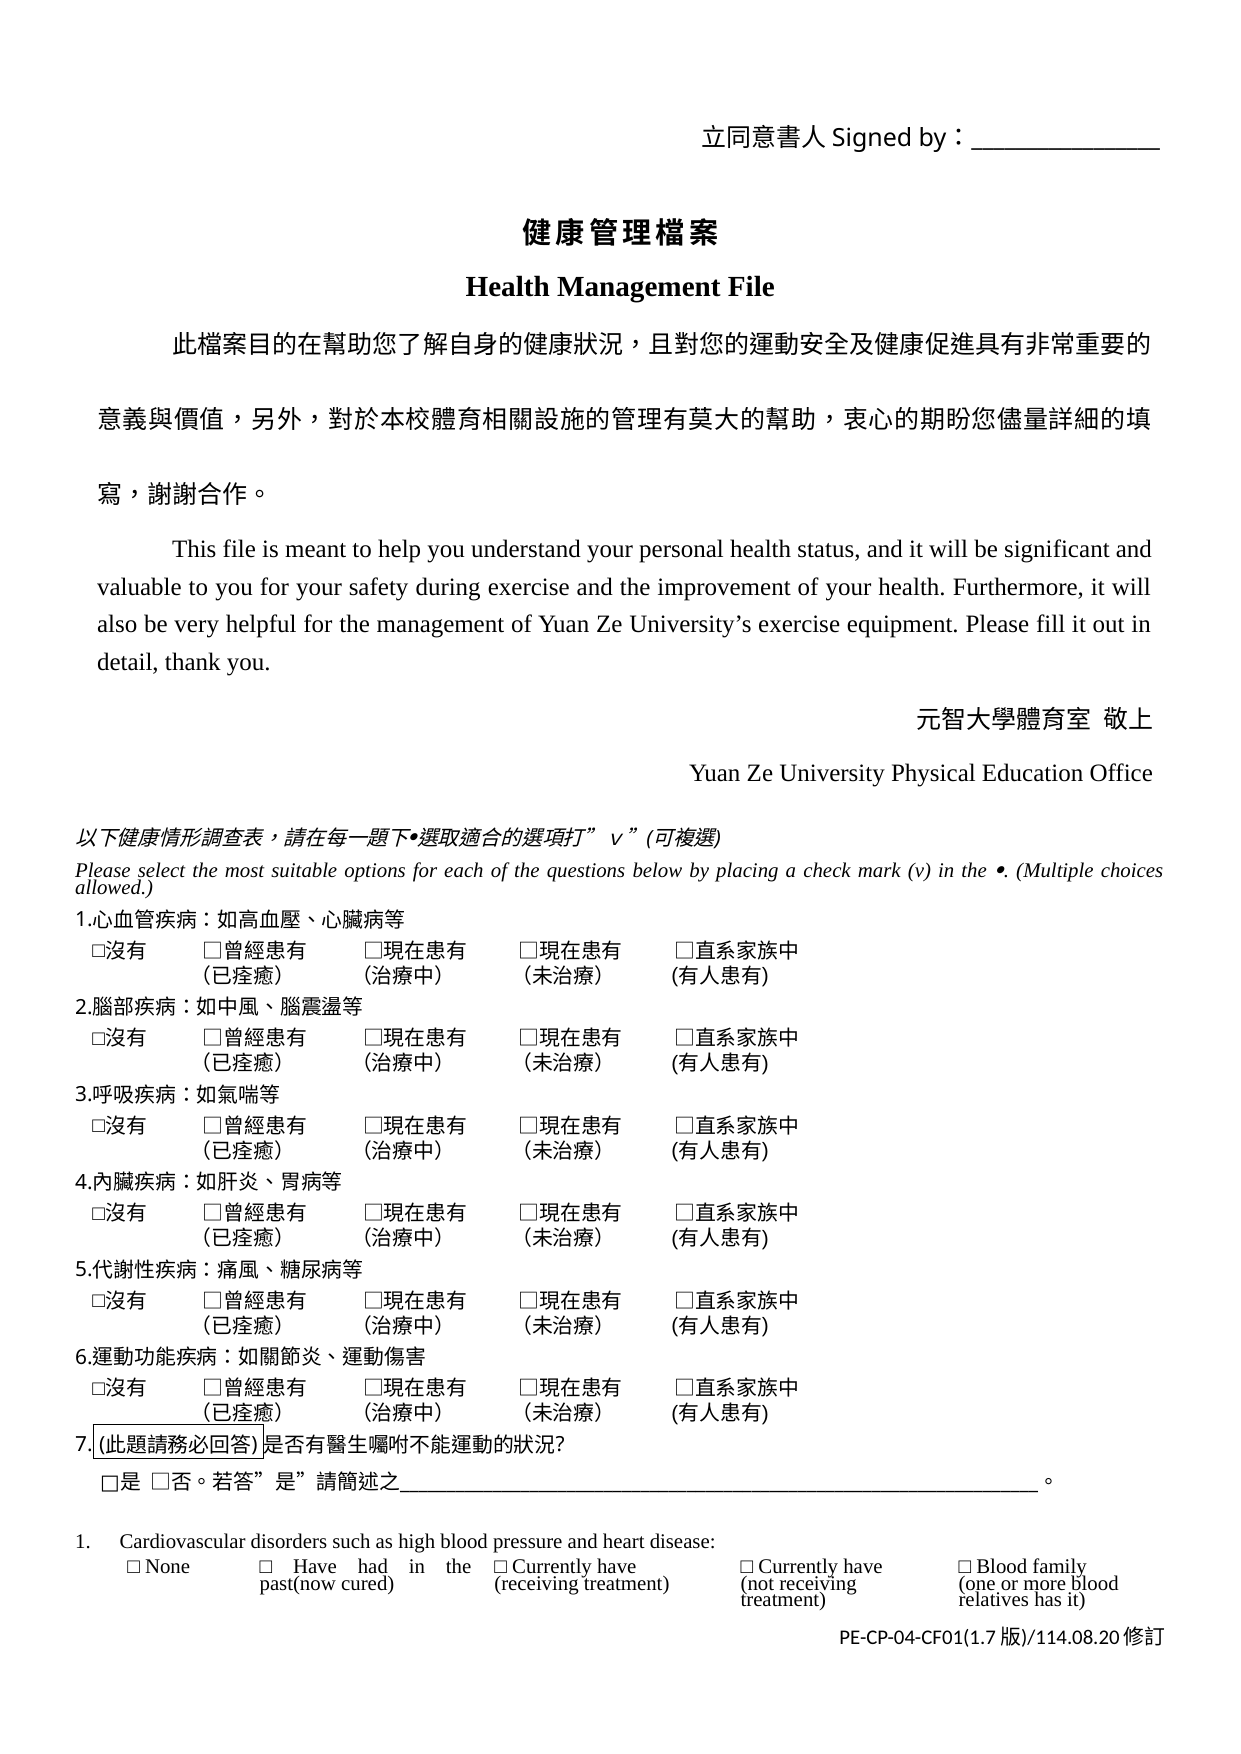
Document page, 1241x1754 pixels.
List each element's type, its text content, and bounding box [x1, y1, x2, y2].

text （已痊癒） （治療中） （未治療） (有人患有) [75, 1398, 1165, 1423]
text Health Management File [75, 266, 1165, 304]
text 7. (此題請務必回答) 是否有醫生囑咐不能運動的狀況? [75, 1423, 263, 1460]
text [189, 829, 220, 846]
text □沒有 □曾經患有 □現在患有 □現在患有 □直系家族中 [75, 1285, 1165, 1310]
table_header 此檔案目的在幫助您了解自身的健康狀況，且對您的運動安全及健康促進具有非常重要的意義與價值，另外，對於本校體育相關設施的管理有莫大的幫助，衷心的期盼您儘量詳細的填寫，謝謝合作。 This file is meant to help you understand your personal health status, and it will be significant and valuable to you for your safety during exercise and the improvement of your health. Furthermore, it will also be very helpful for the management of Yuan Ze University’s exercise equipment. Please fill it out in detail, thank you. 元智大學體育室 敬上 Yuan Ze University Physical Education Office [78, 304, 1171, 810]
text 立同意書人Signed by：_________________ [75, 116, 1160, 154]
text □沒有 □曾經患有 □現在患有 □現在患有 □直系家族中 [75, 1373, 1165, 1398]
text 健康管理檔案 [75, 191, 1165, 266]
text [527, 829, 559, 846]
text □沒有 □曾經患有 □現在患有 □現在患有 □直系家族中 [75, 1110, 1165, 1135]
text □沒有 □曾經患有 □現在患有 □現在患有 □直系家族中 [75, 1198, 1165, 1223]
text Please select the most suitable options for each of the questions below by placing a check mark (v) in the . (Multiple choices allowed.) [75, 864, 1165, 898]
text 1.心血管疾病：如高血壓、心臟病等 [75, 898, 1165, 935]
text （已痊癒） （治療中） （未治療） (有人患有) [75, 1135, 1165, 1160]
text 4.內臟疾病：如肝炎、胃病等 [75, 1160, 1165, 1198]
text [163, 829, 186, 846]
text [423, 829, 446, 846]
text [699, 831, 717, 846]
text 以下健康情形調查表，請在每一題下選取適合的選項打”ｖ”(可複選) [716, 829, 1165, 846]
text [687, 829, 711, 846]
text 5.代謝性疾病：痛風、糖尿病等 [75, 1248, 1165, 1285]
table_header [483, 1560, 729, 1610]
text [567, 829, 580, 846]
text □是 □否。若答”是”請簡述之_____________________________________________________________________。 [100, 1460, 1165, 1498]
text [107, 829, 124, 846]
text （已痊癒） （治療中） （未治療） (有人患有) [75, 1048, 1165, 1073]
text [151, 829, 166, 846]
text （已痊癒） （治療中） （未治療） (有人患有) [75, 960, 1165, 985]
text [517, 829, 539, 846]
text □沒有 □曾經患有 □現在患有 □現在患有 □直系家族中 [75, 1023, 1165, 1048]
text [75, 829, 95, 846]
list Cardiovascular disorders such as high blood pressure and heart disease: [75, 1523, 1165, 1560]
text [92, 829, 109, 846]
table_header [248, 1560, 483, 1610]
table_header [947, 1560, 1165, 1610]
table_header □ None [116, 1560, 248, 1610]
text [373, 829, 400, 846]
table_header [729, 1560, 947, 1610]
text （已痊癒） （治療中） （未治療） (有人患有) [75, 1223, 1165, 1248]
text （已痊癒） （治療中） （未治療） (有人患有) [75, 1310, 1165, 1335]
text 6.運動功能疾病：如關節炎、運動傷害 [75, 1335, 1165, 1373]
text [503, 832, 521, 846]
text 2.腦部疾病：如中風、腦震盪等 [75, 985, 1165, 1023]
text □沒有 □曾經患有 □現在患有 □現在患有 □直系家族中 [75, 935, 1165, 960]
text 3.呼吸疾病：如氣喘等 [75, 1073, 1165, 1110]
text 7. (此題請務必回答) 是否有醫生囑咐不能運動的狀況? [94, 1423, 1165, 1460]
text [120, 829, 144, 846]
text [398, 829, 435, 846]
